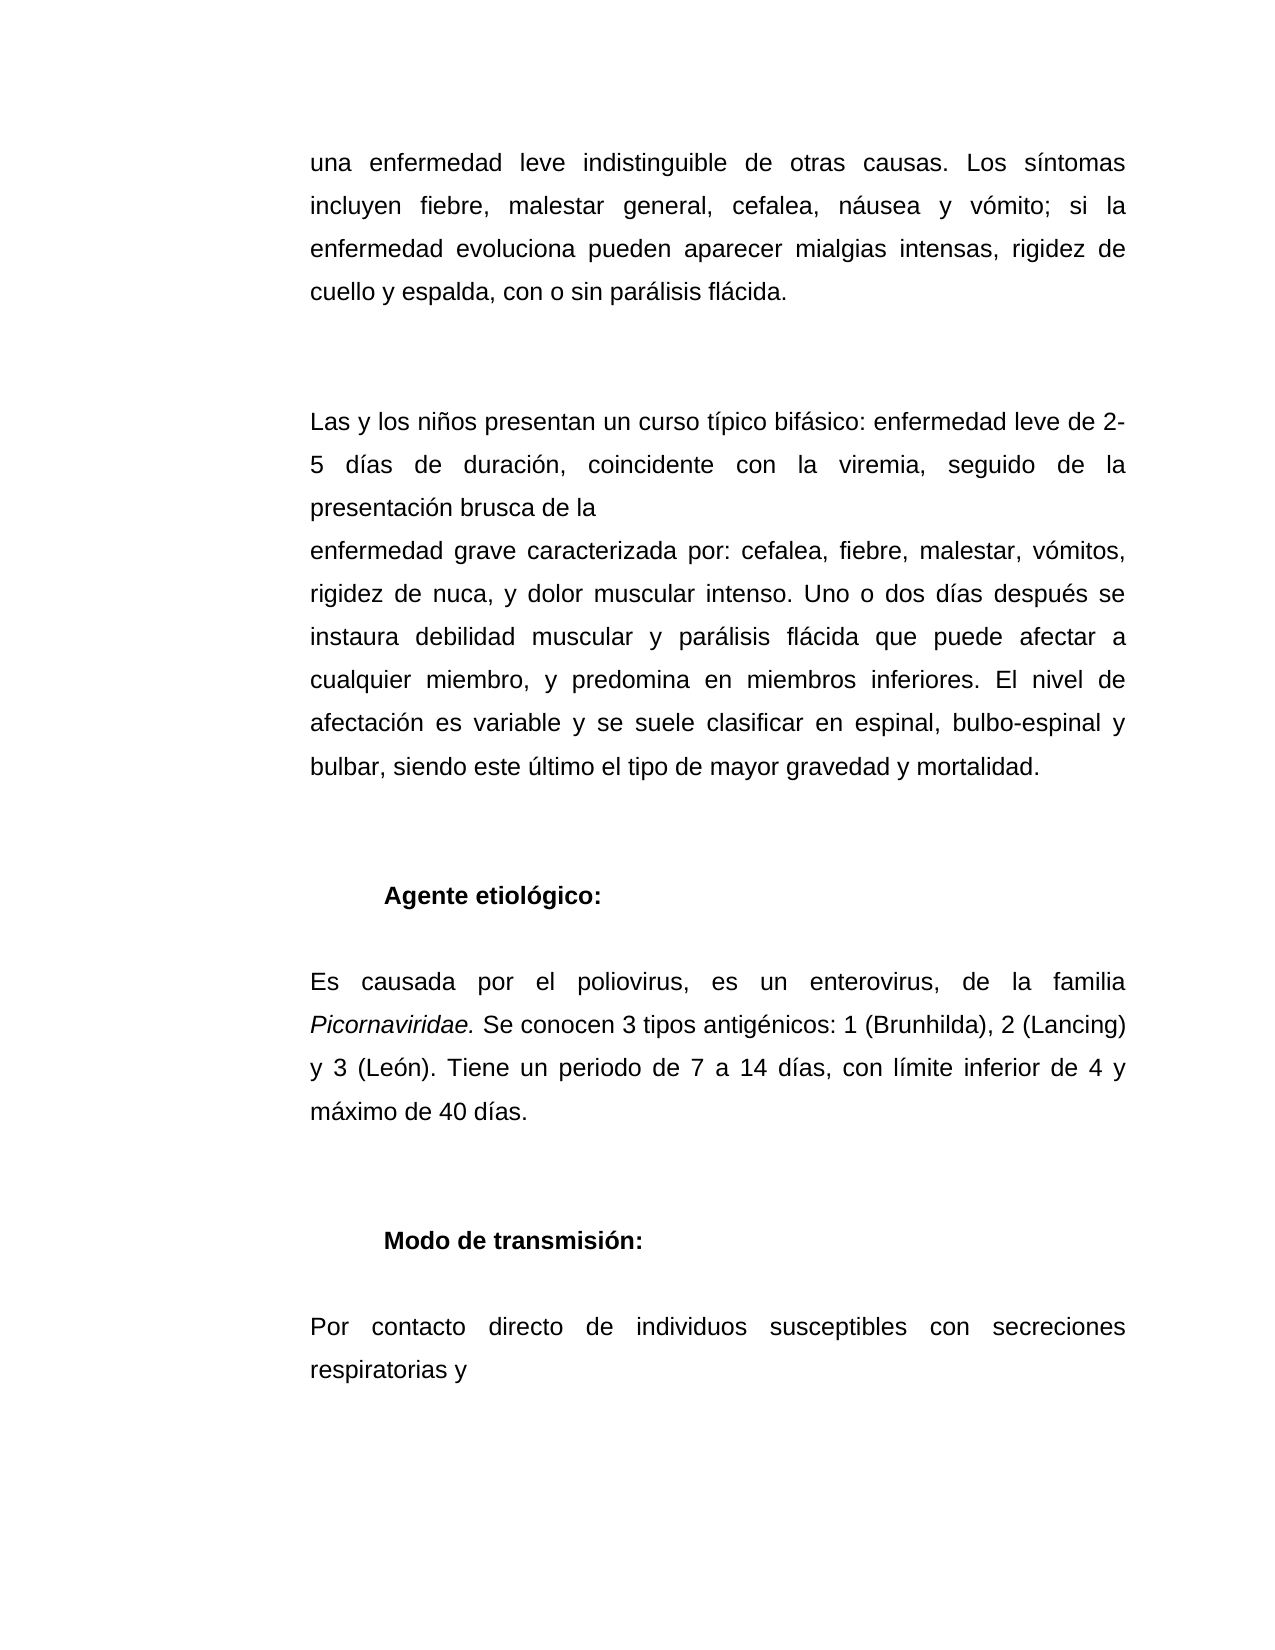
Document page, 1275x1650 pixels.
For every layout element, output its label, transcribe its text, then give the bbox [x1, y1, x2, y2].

text Es causada por el poliovirus, es un enterovirus, de la familia Picornaviridae. Se conocen 3 tipos antigénicos: 1 (Brunhilda), 2 (Lancing) y 3 (León). Tiene un periodo de 7 a 14 días, con límite inferior de 4 y máximo de 40 días. [310, 967, 1127, 1125]
text Modo de transmisión: [384, 1226, 1127, 1254]
text Por contacto directo de individuos susceptibles con secreciones respiratorias y [310, 1312, 1127, 1384]
text Agente etiológico: [384, 881, 1127, 909]
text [310, 148, 1127, 306]
text enfermedad grave caracterizada por: cefalea, fiebre, malestar, vómitos, rigidez de nuca, y dolor muscular intenso. Uno o dos días después se instaura debilidad muscular y parálisis flácida que puede afectar a cualquier miembro, y predomina en miembros inferiores. El nivel de afectación es variable y se suele clasificar en espinal, bulbo-espinal y bulbar, siendo este último el tipo de mayor gravedad y mortalidad. [310, 536, 1127, 780]
text Las y los niños presentan un curso típico bifásico: enfermedad leve de 2-5 días de duración, coincidente con la viremia, seguido de la presentación brusca de la [310, 406, 1127, 521]
